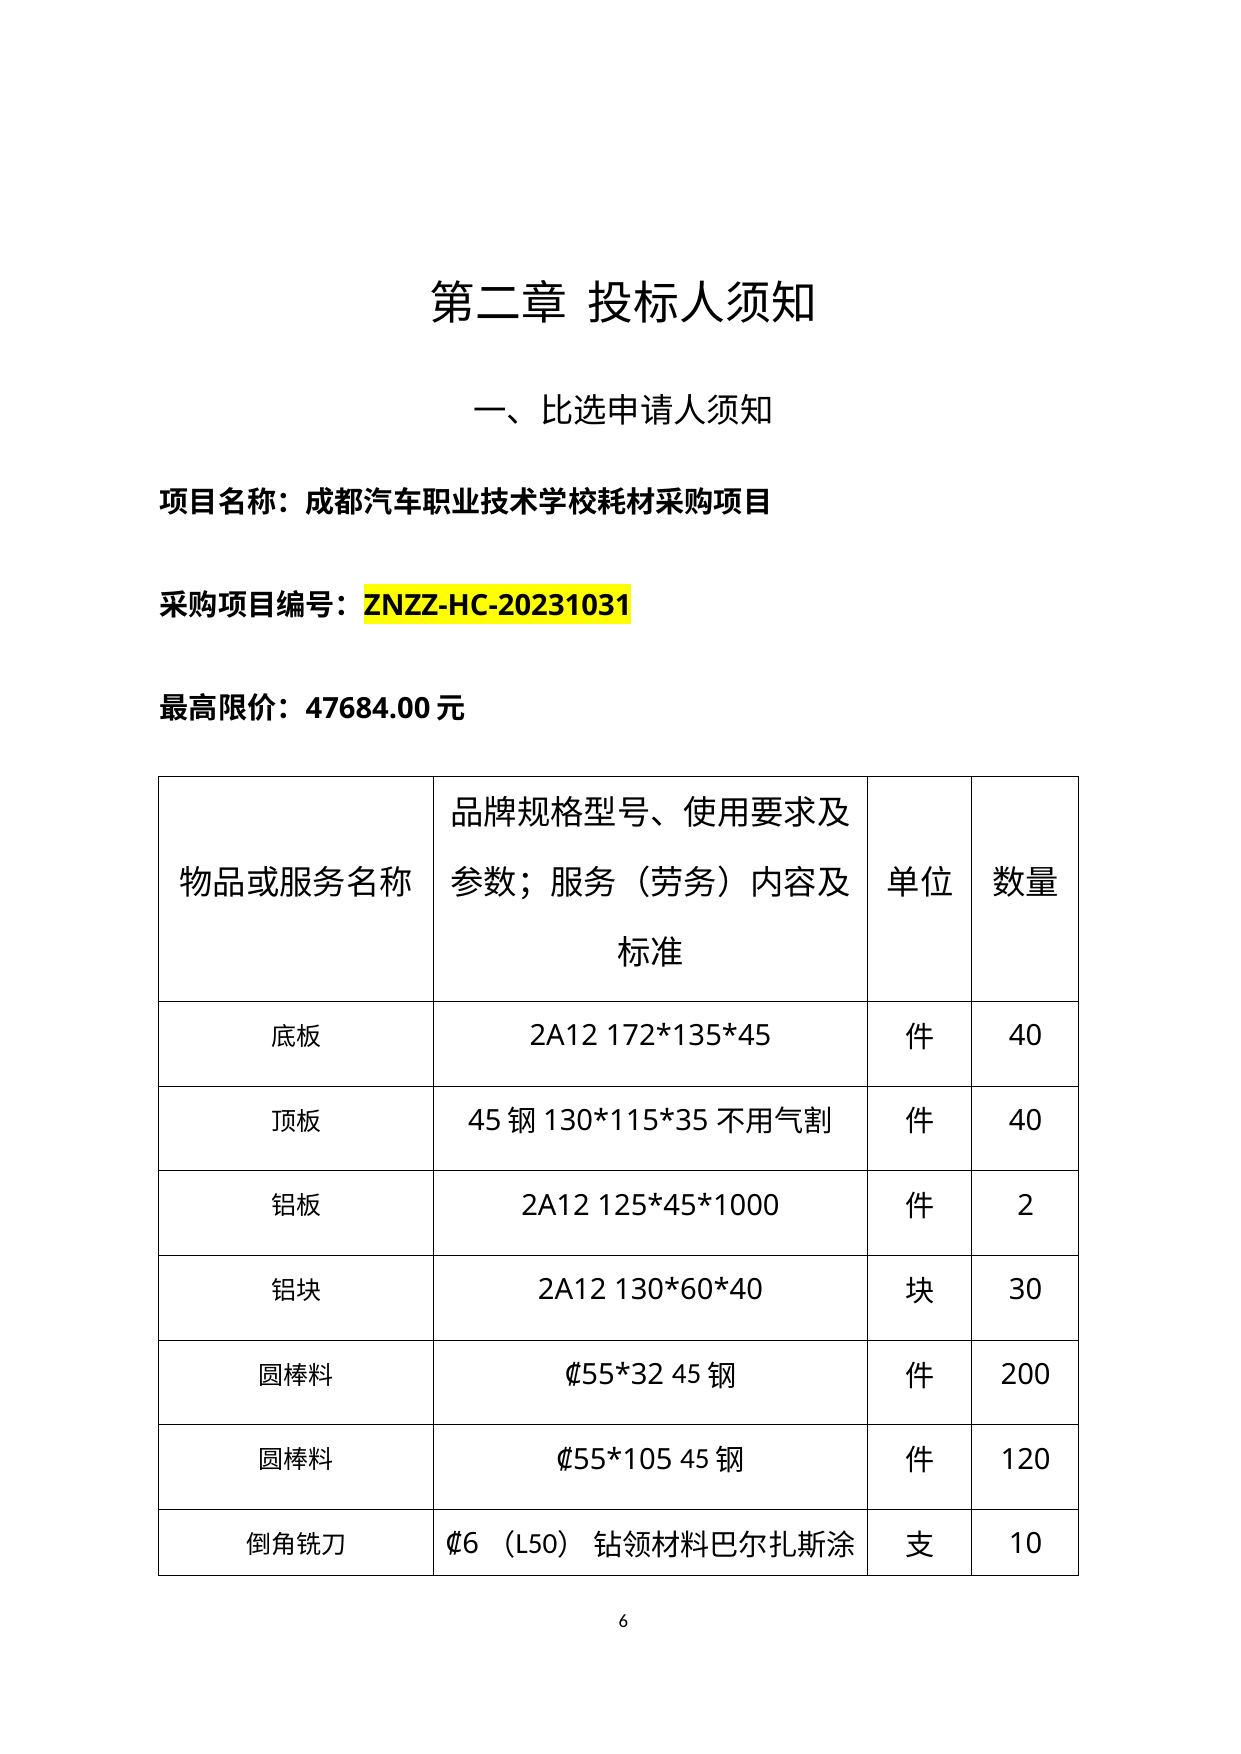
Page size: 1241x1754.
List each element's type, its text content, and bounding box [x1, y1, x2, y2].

table_cell 2A12 172*135*45 [434, 1002, 867, 1086]
table_cell 件 [868, 1341, 971, 1424]
table_header 物品或服务名称 [159, 777, 433, 1001]
table_cell 件 [868, 1002, 971, 1086]
table_cell 10 [972, 1510, 1078, 1575]
table_header 单位 [868, 777, 971, 1001]
table_cell ₡6 （L50） 钻领材料巴尔扎斯涂层 [434, 1510, 867, 1575]
table_cell 倒角铣刀 [159, 1510, 433, 1575]
table_cell 2A12 130*60*40 [434, 1256, 867, 1340]
table_cell 圆棒料 [159, 1425, 433, 1509]
table_cell 40 [972, 1002, 1078, 1086]
table_cell 30 [972, 1256, 1078, 1340]
table_cell 铝块 [159, 1256, 433, 1340]
table_cell 45钢 130*115*35 不用气割 [434, 1087, 867, 1170]
table_cell 2A12 125*45*1000 [434, 1171, 867, 1255]
table_header 数量 [972, 777, 1078, 1001]
table_cell 120 [972, 1425, 1078, 1509]
subtitle 第二章 投标人须知 [159, 251, 1087, 348]
table_cell 块 [868, 1256, 971, 1340]
table_cell 支 [868, 1510, 971, 1575]
table_cell 件 [868, 1171, 971, 1255]
table_cell 底板 [159, 1002, 433, 1086]
table_cell 顶板 [159, 1087, 433, 1170]
table_cell 件 [868, 1425, 971, 1509]
table_cell ₡55*32 45钢 [434, 1341, 867, 1424]
text 采购项目编号：ZNZZ-HC-20231031 [159, 570, 970, 635]
text 项目名称：成都汽车职业技术学校耗材采购项目 [159, 468, 970, 533]
table_cell 2 [972, 1171, 1078, 1255]
subtitle 一、比选申请人须知 [159, 376, 1087, 441]
table_cell 件 [868, 1087, 971, 1170]
table_cell 铝板 [159, 1171, 433, 1255]
table_cell 圆棒料 [159, 1341, 433, 1424]
text 最高限价：47684.00元 [159, 673, 970, 738]
table_header 品牌规格型号、使用要求及参数；服务（劳务）内容及标准 [434, 777, 867, 1001]
table_cell ₡55*105 45钢 [434, 1425, 867, 1509]
table_cell 200 [972, 1341, 1078, 1424]
table_cell 40 [972, 1087, 1078, 1170]
